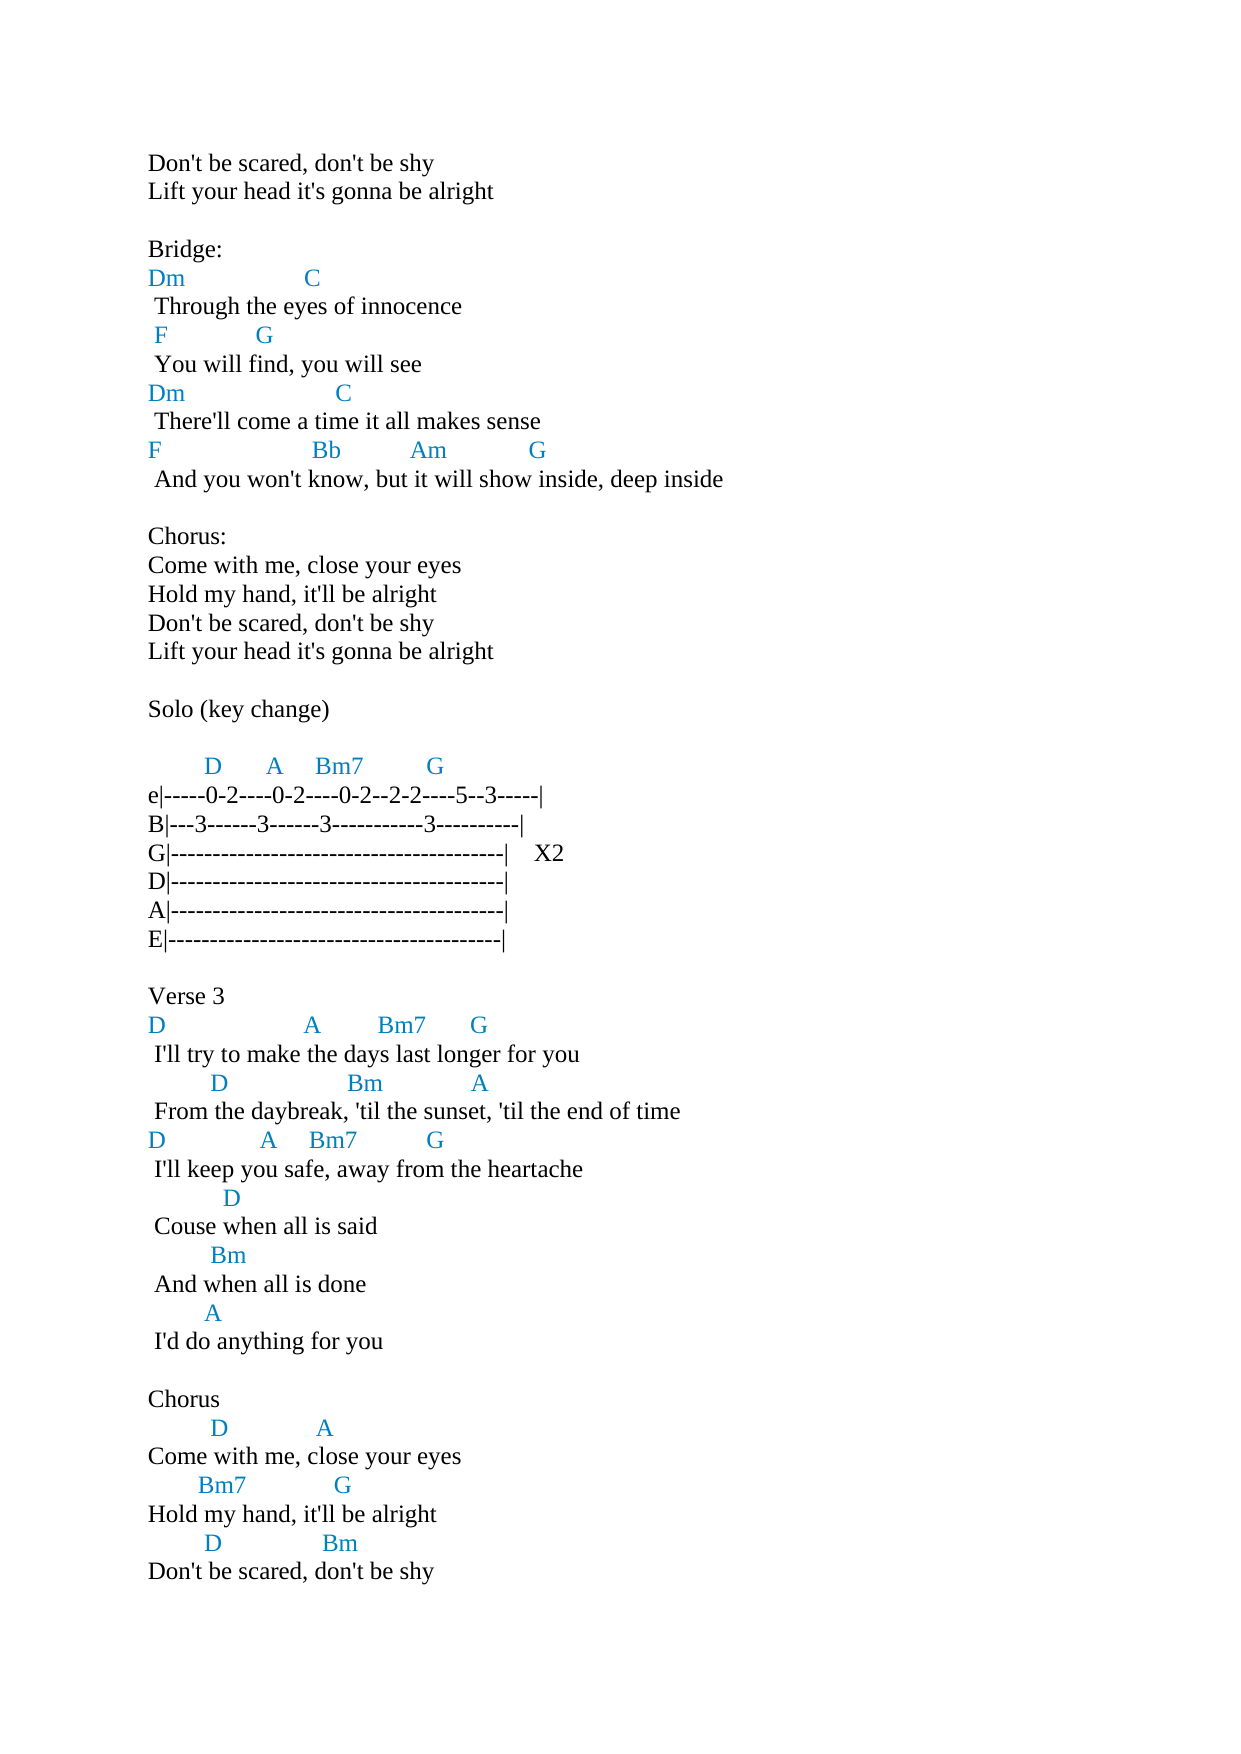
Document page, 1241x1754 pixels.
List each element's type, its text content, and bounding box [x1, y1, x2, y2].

text D Bm [148, 1528, 1093, 1556]
text Don't be scared, don't be shy [148, 608, 1093, 636]
text Come with me, close your eyes [148, 550, 1093, 579]
text D A Bm7 G [148, 1125, 1093, 1154]
text Bridge: [148, 234, 1093, 263]
text D|----------------------------------------| [148, 866, 1093, 895]
text Hold my hand, it'll be alright [148, 1499, 1093, 1528]
text I'll keep you safe, away from the heartache [148, 1154, 1093, 1183]
text Don't be scared, don't be shy [148, 148, 1093, 176]
text D A Bm7 G [148, 1010, 1093, 1039]
text A [148, 1298, 1093, 1326]
text B|---3------3------3-----------3----------| [148, 809, 1093, 838]
text G|----------------------------------------| X2 [148, 838, 1093, 866]
text Bm7 G [148, 1470, 1093, 1499]
text Come with me, close your eyes [148, 1441, 1093, 1470]
text e|-----0-2----0-2----0-2--2-2----5--3-----| [148, 780, 1093, 809]
text Lift your head it's gonna be alright [148, 176, 1093, 205]
text A|----------------------------------------| [148, 895, 1093, 924]
text Solo (key change) [148, 694, 1093, 723]
text You will find, you will see [148, 349, 1093, 378]
text Chorus: [148, 521, 1093, 550]
text Don't be scared, don't be shy [148, 1556, 1093, 1585]
text I'll try to make the days last longer for you [148, 1039, 1093, 1068]
text I'd do anything for you [148, 1326, 1093, 1355]
text F Bb Am G [148, 435, 1093, 464]
text Bm [148, 1240, 1093, 1269]
text Verse 3 [148, 981, 1093, 1010]
text Lift your head it's gonna be alright [148, 636, 1093, 665]
text D A Bm7 G [148, 751, 1093, 780]
text And when all is done [148, 1269, 1093, 1298]
text D [148, 1183, 1093, 1211]
text Couse when all is said [148, 1211, 1093, 1240]
text Chorus [148, 1384, 1093, 1413]
text D Bm A [148, 1068, 1093, 1096]
text Through the eyes of innocence [148, 291, 1093, 320]
text There'll come a time it all makes sense [148, 406, 1093, 435]
text Dm C [148, 263, 1093, 291]
text From the daybreak, 'til the sunset, 'til the end of time [148, 1096, 1093, 1125]
text Dm C [148, 378, 1093, 406]
text E|----------------------------------------| [148, 924, 1093, 953]
text And you won't know, but it will show inside, deep inside [148, 464, 1093, 493]
text Hold my hand, it'll be alright [148, 579, 1093, 608]
text F G [148, 320, 1093, 349]
text D A [148, 1413, 1093, 1441]
